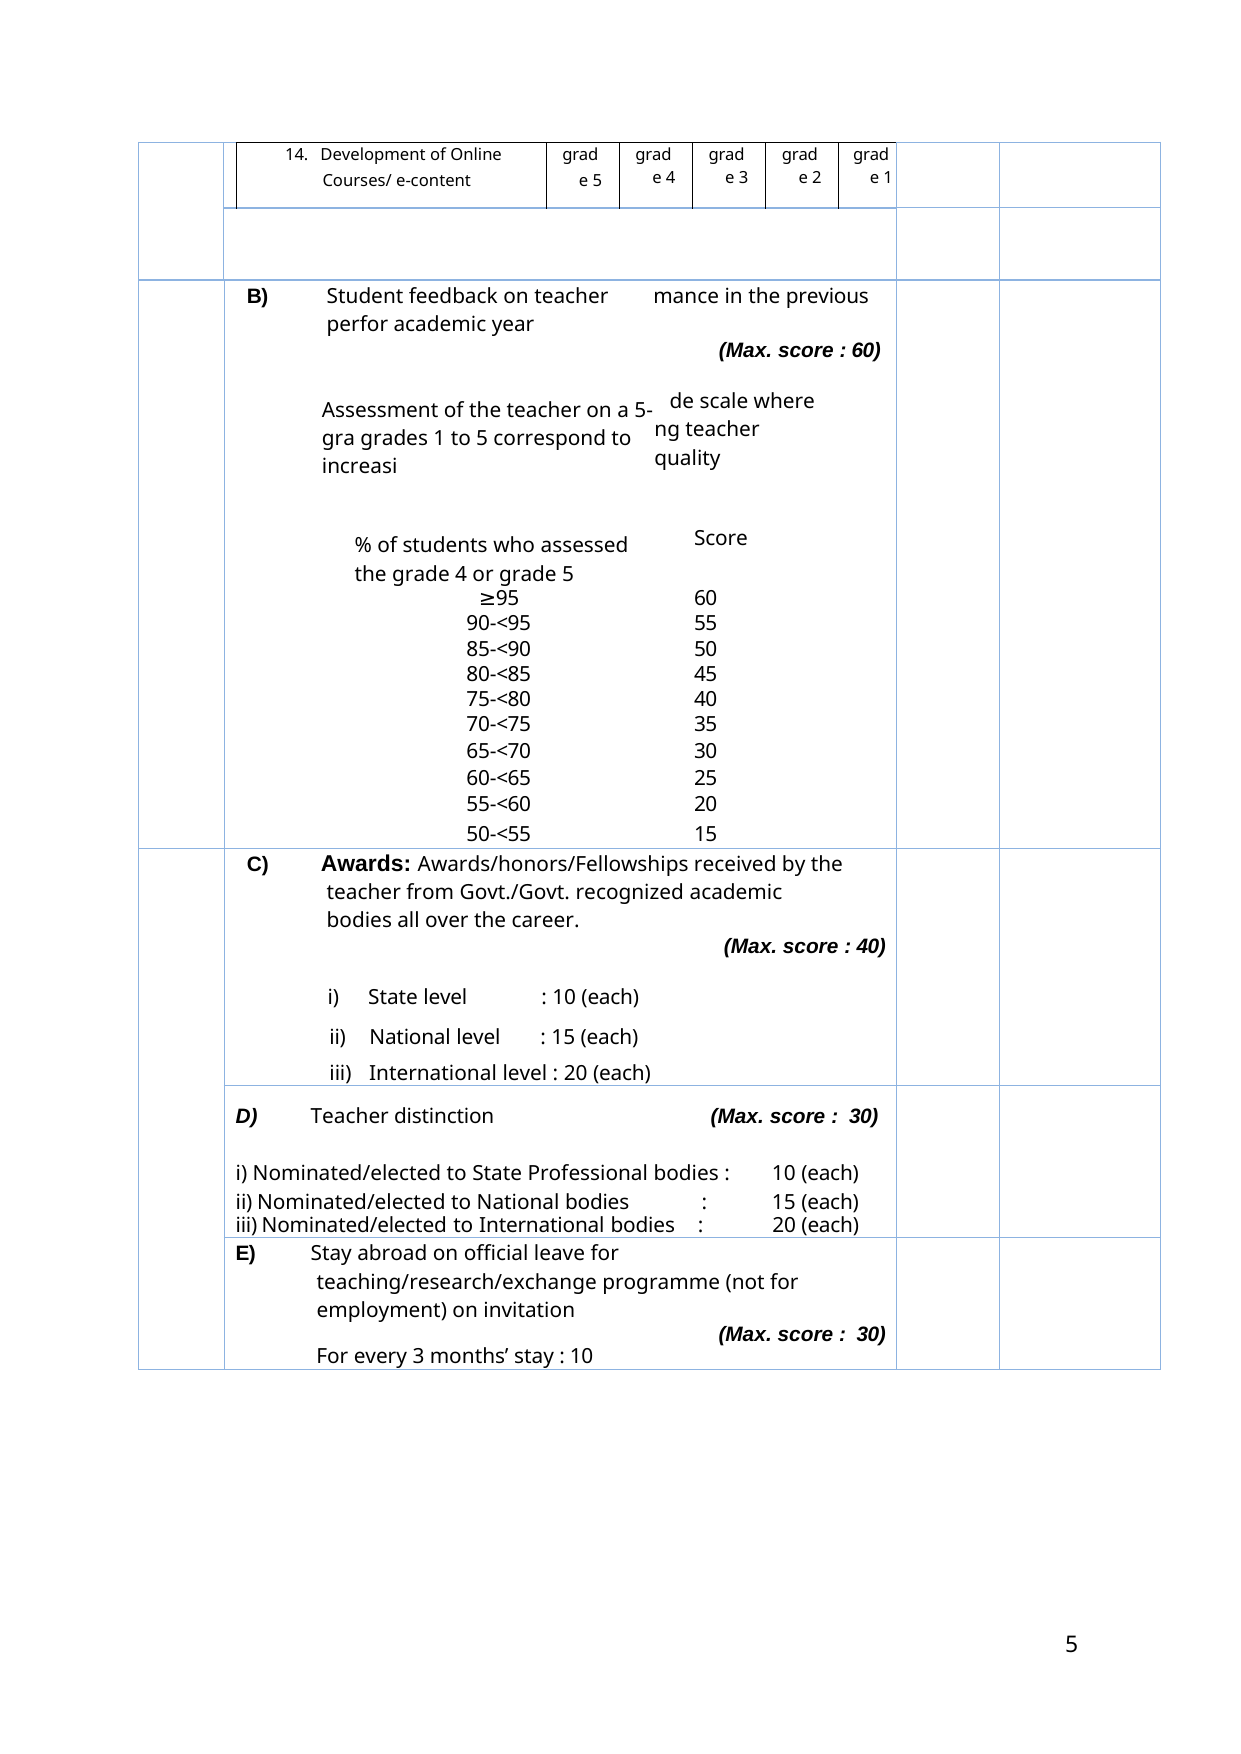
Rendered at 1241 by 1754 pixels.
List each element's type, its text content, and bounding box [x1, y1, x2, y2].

table_cell 50-<55 [225, 817, 655, 848]
table_cell [1000, 1086, 1160, 1237]
table_cell 35 [655, 712, 896, 738]
table_header [1000, 281, 1160, 848]
table_cell 60 [655, 587, 896, 611]
table_cell [897, 849, 999, 1085]
table_cell [1000, 849, 1160, 1085]
table_cell 80-<85 [225, 661, 655, 687]
table_cell 60-<65 [225, 764, 655, 791]
table_cell 90-<95 [225, 611, 655, 636]
table_header [139, 281, 224, 848]
table_cell 25 [655, 764, 896, 791]
table_header mance in the previous (Max. score : 60) de scale where ng teacher quality Score [655, 281, 896, 587]
table_cell Awards: Awards/honors/Fellowships received by the teacher from Govt./Govt. recognized academic bodies all over the career. (Max. score : 40) State level : 10 (each) National level : 15 (each) International level : 20 (each) [225, 849, 896, 1085]
table_cell 55 [655, 611, 896, 636]
table_cell 85-<90 [225, 636, 655, 661]
table_cell [897, 1086, 999, 1237]
table_cell 65-<70 [225, 738, 655, 764]
table_cell 15 [655, 817, 896, 848]
table_cell grade 1 [839, 143, 896, 207]
table_cell 75-<80 [225, 687, 655, 712]
table_cell 70-<75 [225, 712, 655, 738]
table_cell [1000, 1238, 1160, 1368]
table_cell [139, 849, 224, 1368]
table_cell 50 [655, 636, 896, 661]
table_header B) Student feedback on teacher perfor academic year Assessment of the teacher on a 5-gra grades 1 to 5 correspond to increasi % of students who assessed the grade 4 or grade 5 [225, 281, 655, 587]
table_cell grade 2 [766, 143, 838, 207]
table_cell 55-<60 [225, 791, 655, 817]
table_cell Teacher distinction (Max. score : 30) Nominated/elected to State Professional bodies : 10 (each) Nominated/elected to National bodies : 15 (each) Nominated/elected to International bodies : 20 (each) [225, 1086, 896, 1237]
table_cell [897, 208, 999, 279]
table_cell [224, 209, 896, 279]
table_cell grade 4 [620, 143, 692, 207]
table_cell [1000, 208, 1160, 279]
table_cell 30 [655, 738, 896, 764]
table_cell grade 3 [693, 143, 765, 207]
table_cell E) Stay abroad on official leave for teaching/research/exchange programme (not for employment) on invitation (Max. score : 30) For every 3 months’ stay : 10 [225, 1238, 896, 1368]
table_cell grade 5 [547, 143, 619, 207]
table_cell 45 [655, 661, 896, 687]
table_cell 40 [655, 687, 896, 712]
table_cell [897, 1238, 999, 1368]
table_cell ≥95 [225, 587, 655, 611]
table_cell 20 [655, 791, 896, 817]
table_header [897, 281, 999, 848]
table_cell 14. Development of Online Courses/ e-content [237, 143, 546, 207]
